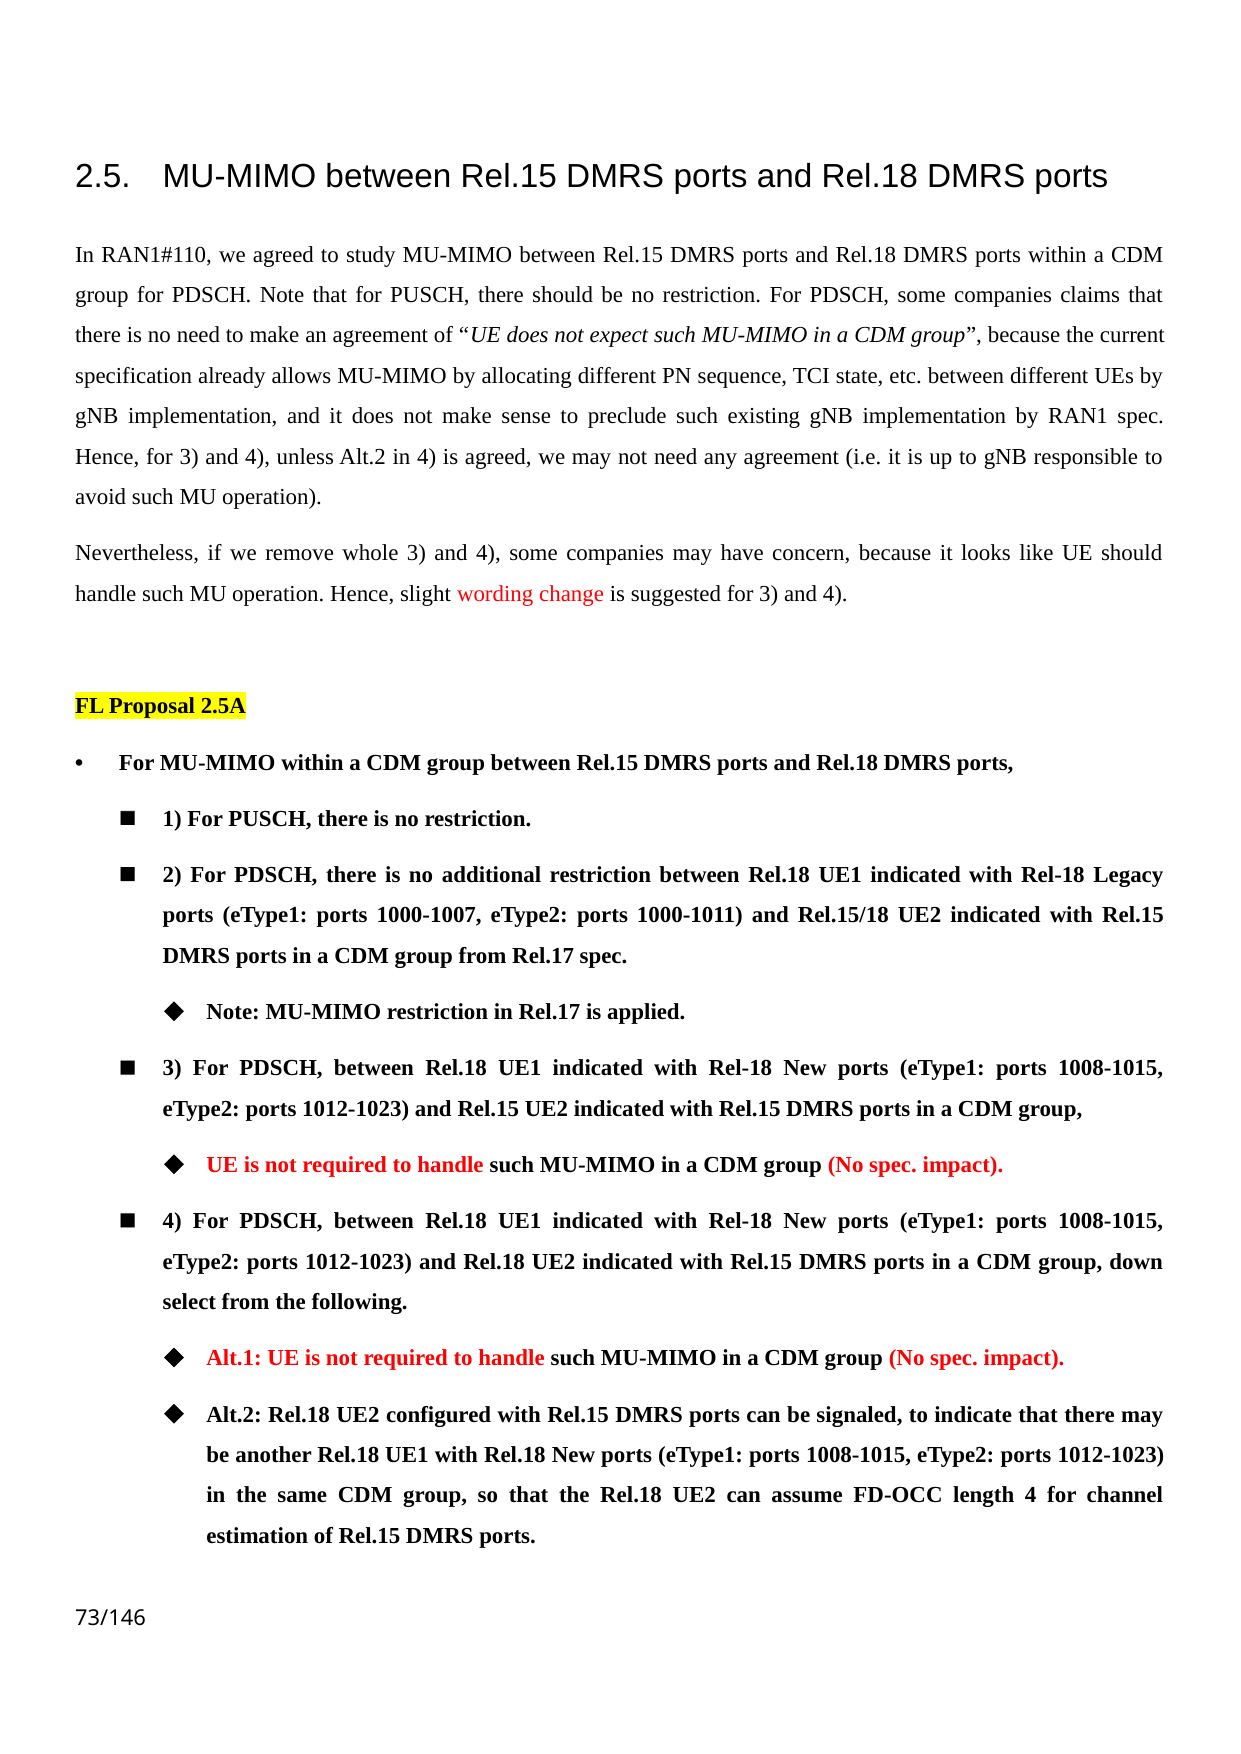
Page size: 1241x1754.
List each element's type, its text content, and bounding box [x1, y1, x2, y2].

list 2) For PDSCH, there is no additional restriction between Rel.18 UE1 indicated with Rel-18 Legacy ports (eType1: ports 1000-1007, eType2: ports 1000-1011) and Rel.15/18 UE2 indicated with Rel.15 DMRS ports in a CDM group from Rel.17 spec. [119, 856, 1165, 974]
list 1) For PUSCH, there is no restriction. [119, 799, 1165, 837]
text FL Proposal 2.5A [75, 687, 1165, 724]
subtitle MU-MIMO between Rel.15 DMRS ports and Rel.18 DMRS ports [75, 138, 1165, 213]
list For MU-MIMO within a CDM group between Rel.15 DMRS ports and Rel.18 DMRS ports, [75, 743, 1165, 781]
list 3) For PDSCH, between Rel.18 UE1 indicated with Rel-18 New ports (eType1: ports 1008-1015, eType2: ports 1012-1023) and Rel.15 UE2 indicated with Rel.15 DMRS ports in a CDM group, [119, 1049, 1165, 1127]
text Nevertheless, if we remove whole 3) and 4), some companies may have concern, because it looks like UE should handle such MU operation. Hence, slight wording change is suggested for 3) and 4). [75, 534, 1165, 612]
list Alt.1: UE is not required to handle such MU-MIMO in a CDM group (No spec. impact). [162, 1339, 1165, 1376]
list Note: MU-MIMO restriction in Rel.17 is applied. [162, 993, 1165, 1030]
list 4) For PDSCH, between Rel.18 UE1 indicated with Rel-18 New ports (eType1: ports 1008-1015, eType2: ports 1012-1023) and Rel.18 UE2 indicated with Rel.15 DMRS ports in a CDM group, down select from the following. [119, 1202, 1165, 1320]
list UE is not required to handle such MU-MIMO in a CDM group (No spec. impact). [162, 1146, 1165, 1183]
list Alt.2: Rel.18 UE2 configured with Rel.15 DMRS ports can be signaled, to indicate that there may be another Rel.18 UE1 with Rel.18 New ports (eType1: ports 1008-1015, eType2: ports 1012-1023) in the same CDM group, so that the Rel.18 UE2 can assume FD-OCC length 4 for channel estimation of Rel.15 DMRS ports. [162, 1395, 1165, 1554]
text In RAN1#110, we agreed to study MU-MIMO between Rel.15 DMRS ports and Rel.18 DMRS ports within a CDM group for PDSCH. Note that for PUSCH, there should be no restriction. For PDSCH, some companies claims that there is no need to make an agreement of “UE does not expect such MU-MIMO in a CDM group”, because the current specification already allows MU-MIMO by allocating different PN sequence, TCI state, etc. between different UEs by gNB implementation, and it does not make sense to preclude such existing gNB implementation by RAN1 spec. Hence, for 3) and 4), unless Alt.2 in 4) is agreed, we may not need any agreement (i.e. it is up to gNB responsible to avoid such MU operation). [75, 235, 1165, 515]
